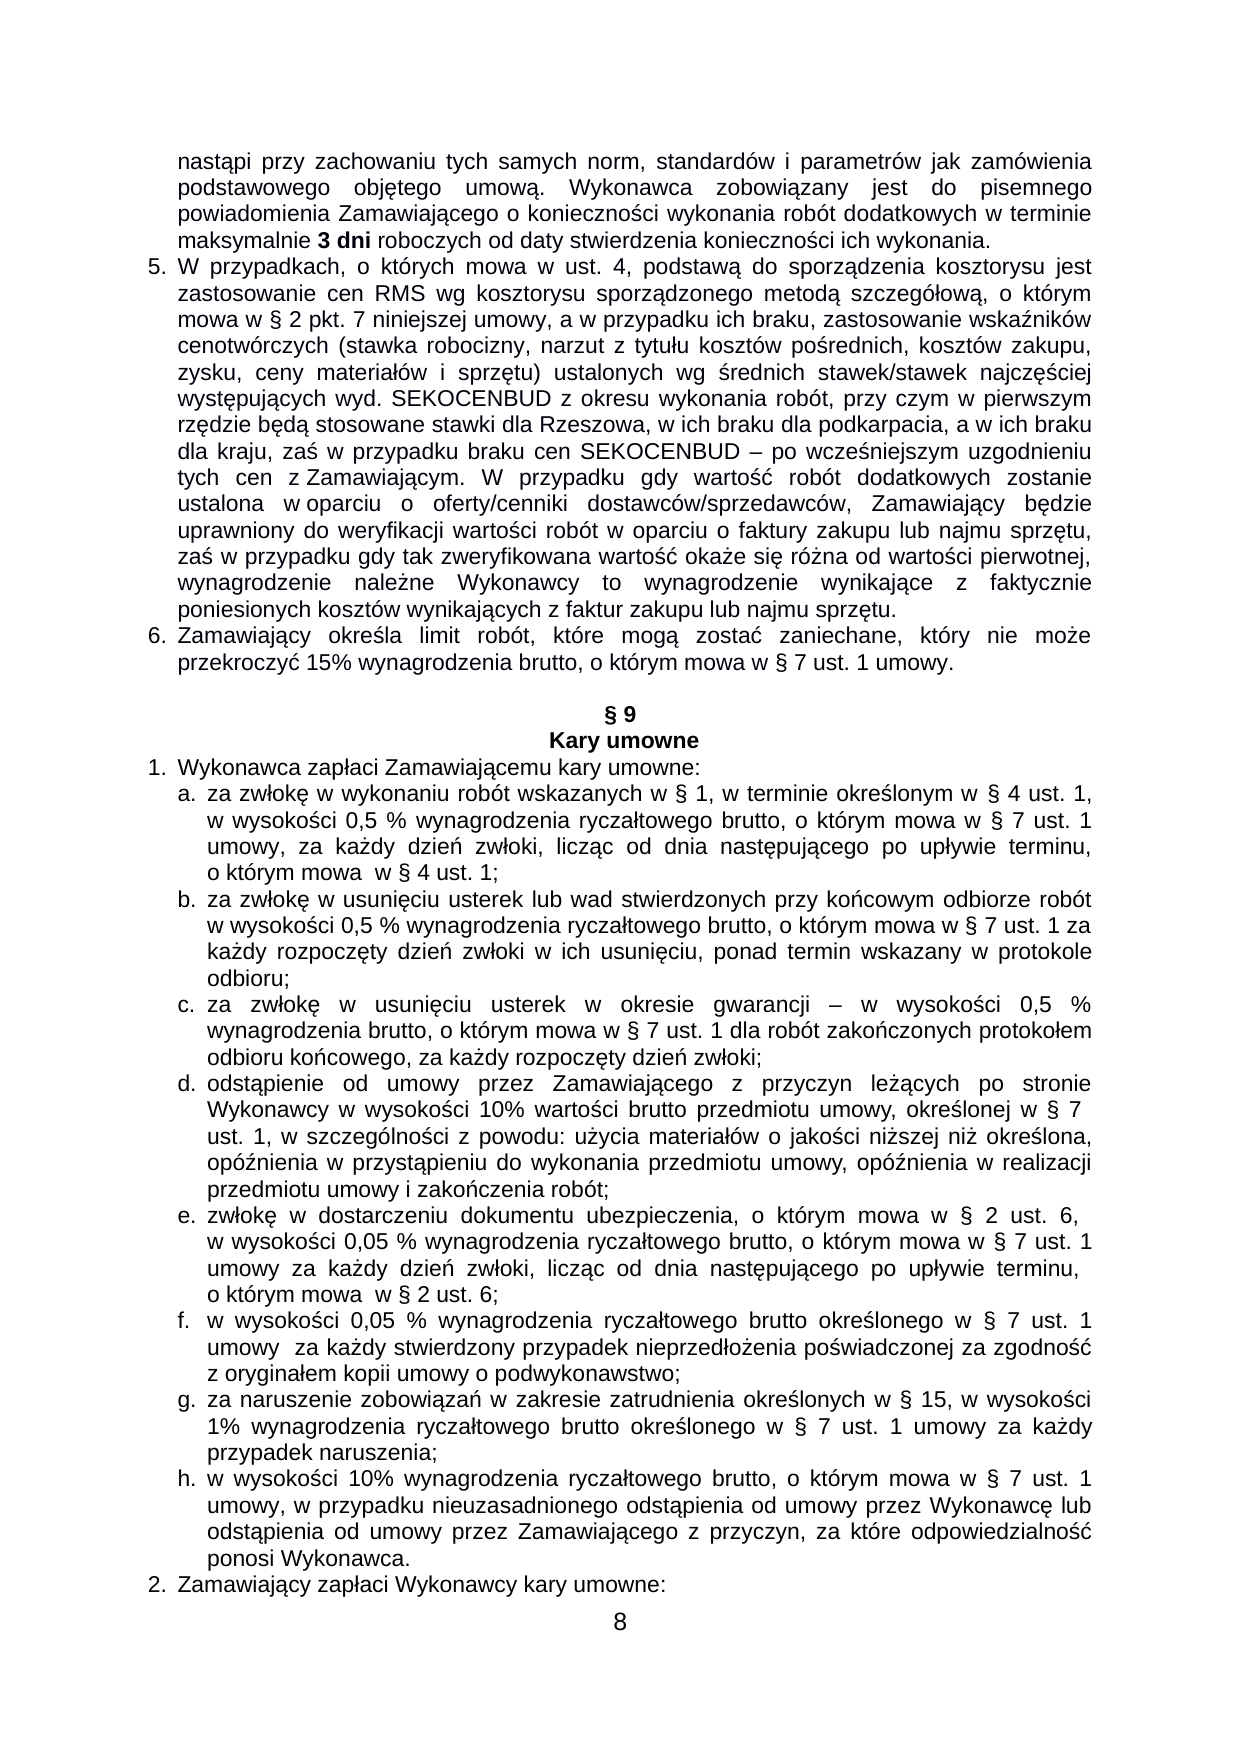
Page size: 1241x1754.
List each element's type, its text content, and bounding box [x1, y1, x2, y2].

list w wysokości 10% wynagrodzenia ryczałtowego brutto, o którym mowa w § 7 ust. 1 umowy, w przypadku nieuzasadnionego odstąpienia od umowy przez Wykonawcę lub odstąpienia od umowy przez Zamawiającego z przyczyn, za które odpowiedzialność ponosi Wykonawca. [177, 1465, 1092, 1571]
list za naruszenie zobowiązań w zakresie zatrudnienia określonych w § 15, w wysokości 1% wynagrodzenia ryczałtowego brutto określonego w § 7 ust. 1 umowy za każdy przypadek naruszenia; [177, 1386, 1092, 1465]
list odstąpienie od umowy przez Zamawiającego z przyczyn leżących po stronie Wykonawcy w wysokości 10% wartości brutto przedmiotu umowy, określonej w § 7 ust. 1, w szczególności z powodu: użycia materiałów o jakości niższej niż określona, opóźnienia w przystąpieniu do wykonania przedmiotu umowy, opóźnienia w realizacji przedmiotu umowy i zakończenia robót; [177, 1070, 1092, 1202]
list Zamawiający zapłaci Wykonawcy kary umowne: [148, 1571, 1092, 1597]
list za zwłokę w usunięciu usterek lub wad stwierdzonych przy końcowym odbiorze robót w wysokości 0,5 % wynagrodzenia ryczałtowego brutto, o którym mowa w § 7 ust. 1 za każdy rozpoczęty dzień zwłoki w ich usunięciu, ponad termin wskazany w protokole odbioru; [177, 886, 1092, 991]
list za zwłokę w usunięciu usterek w okresie gwarancji – w wysokości 0,5 % wynagrodzenia brutto, o którym mowa w § 7 ust. 1 dla robót zakończonych protokołem odbioru końcowego, za każdy rozpoczęty dzień zwłoki; [177, 991, 1092, 1070]
list w wysokości 0,05 % wynagrodzenia ryczałtowego brutto określonego w § 7 ust. 1 umowy za każdy stwierdzony przypadek nieprzedłożenia poświadczonej za zgodność z oryginałem kopii umowy o podwykonawstwo; [177, 1307, 1092, 1386]
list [148, 148, 1092, 253]
list zwłokę w dostarczeniu dokumentu ubezpieczenia, o którym mowa w § 2 ust. 6, w wysokości 0,05 % wynagrodzenia ryczałtowego brutto, o którym mowa w § 7 ust. 1 umowy za każdy dzień zwłoki, licząc od dnia następującego po upływie terminu, o którym mowa w § 2 ust. 6; [177, 1202, 1092, 1307]
list Zamawiający określa limit robót, które mogą zostać zaniechane, który nie może przekroczyć 15% wynagrodzenia brutto, o którym mowa w § 7 ust. 1 umowy. [148, 622, 1092, 675]
list Wykonawca zapłaci Zamawiającemu kary umowne: [148, 754, 1092, 780]
list za zwłokę w wykonaniu robót wskazanych w § 1, w terminie określonym w § 4 ust. 1, w wysokości 0,5 % wynagrodzenia ryczałtowego brutto, o którym mowa w § 7 ust. 1 umowy, za każdy dzień zwłoki, licząc od dnia następującego po upływie terminu, o którym mowa w § 4 ust. 1; [177, 780, 1092, 886]
list W przypadkach, o których mowa w ust. 4, podstawą do sporządzenia kosztorysu jest zastosowanie cen RMS wg kosztorysu sporządzonego metodą szczegółową, o którym mowa w § 2 pkt. 7 niniejszej umowy, a w przypadku ich braku, zastosowanie wskaźników cenotwórczych (stawka robocizny, narzut z tytułu kosztów pośrednich, kosztów zakupu, zysku, ceny materiałów i sprzętu) ustalonych wg średnich stawek/stawek najczęściej występujących wyd. SEKOCENBUD z okresu wykonania robót, przy czym w pierwszym rzędzie będą stosowane stawki dla Rzeszowa, w ich braku dla podkarpacia, a w ich braku dla kraju, zaś w przypadku braku cen SEKOCENBUD – po wcześniejszym uzgodnieniu tych cen z Zamawiającym. W przypadku gdy wartość robót dodatkowych zostanie ustalona w oparciu o oferty/cenniki dostawców/sprzedawców, Zamawiający będzie uprawniony do weryfikacji wartości robót w oparciu o faktury zakupu lub najmu sprzętu, zaś w przypadku gdy tak zweryfikowana wartość okaże się różna od wartości pierwotnej, wynagrodzenie należne Wykonawcy to wynagrodzenie wynikające z faktycznie poniesionych kosztów wynikających z faktur zakupu lub najmu sprzętu. [148, 253, 1092, 622]
text § 9 [148, 701, 1092, 727]
text Kary umowne [156, 727, 1092, 754]
